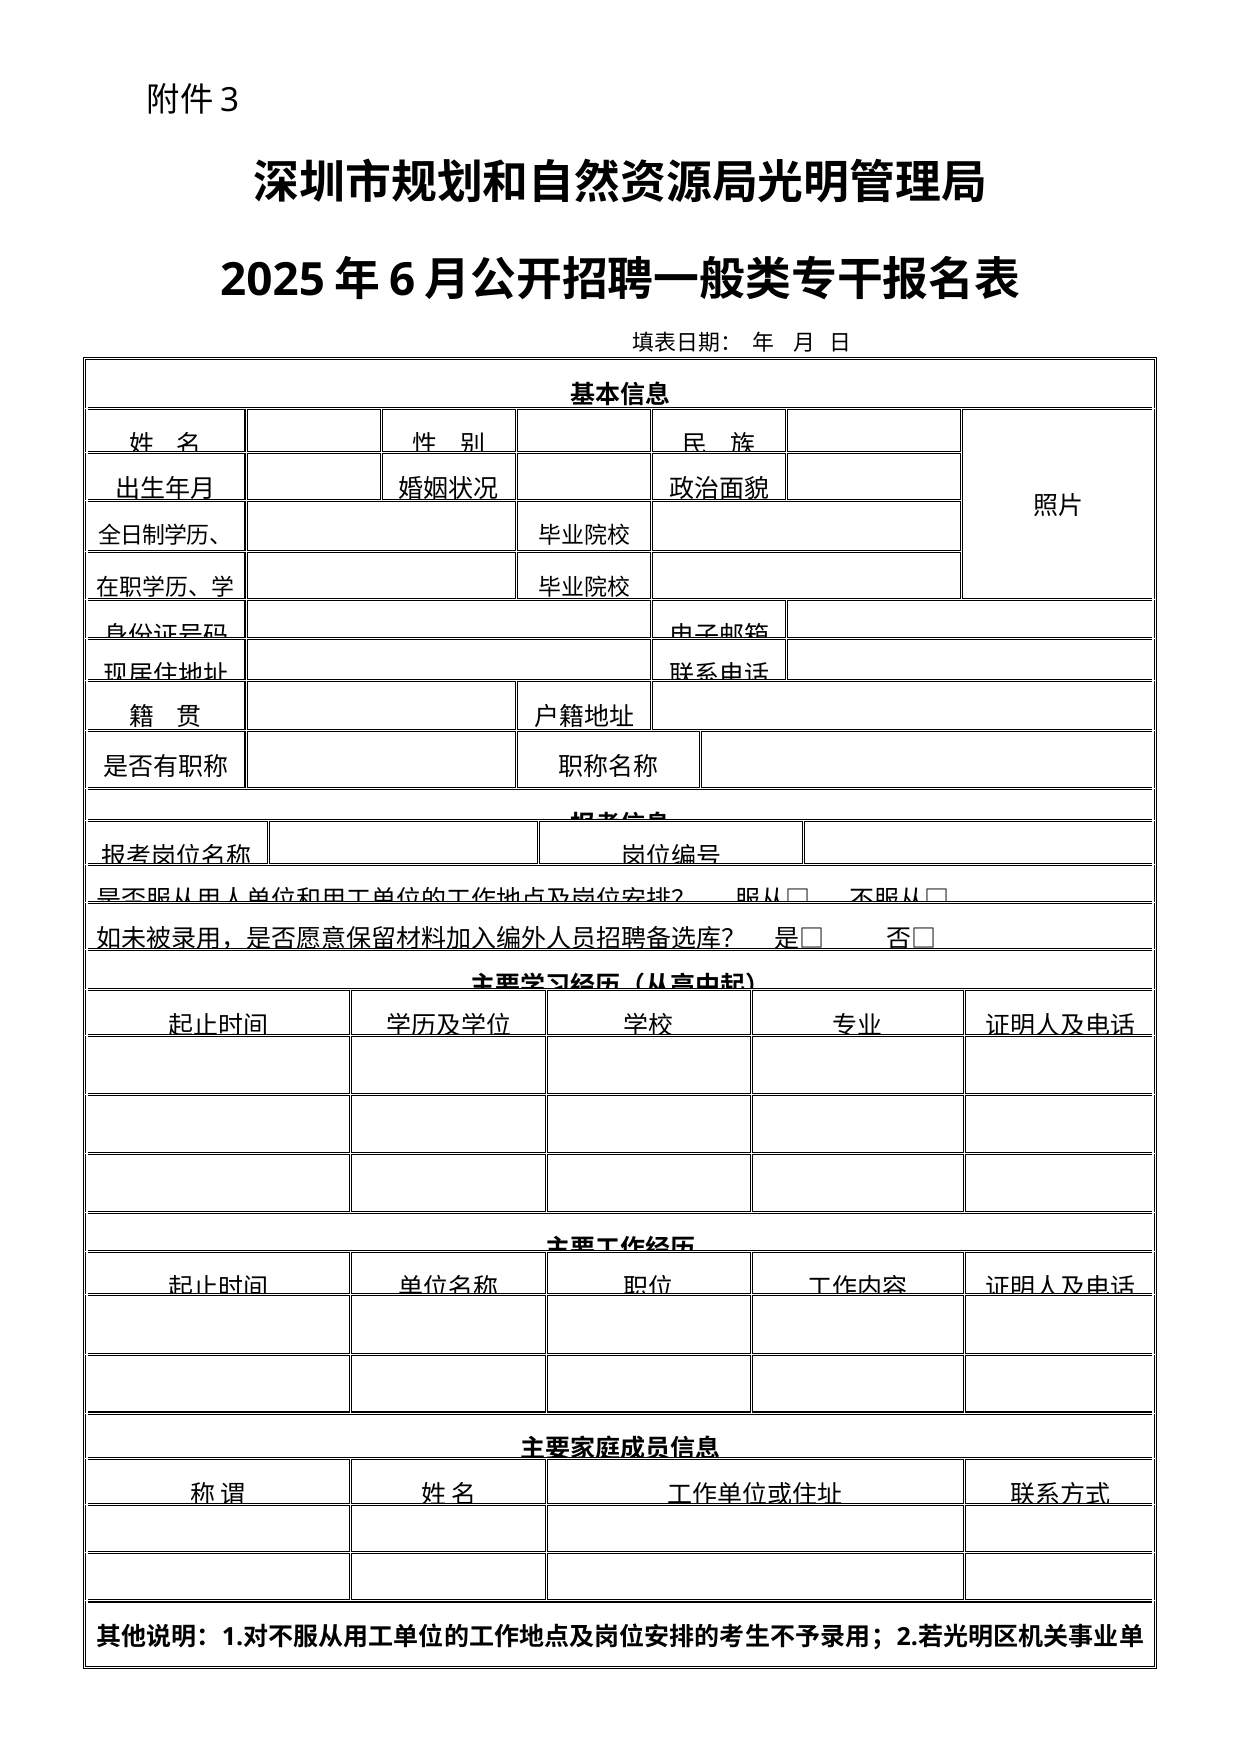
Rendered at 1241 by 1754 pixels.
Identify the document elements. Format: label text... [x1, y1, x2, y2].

table_cell [548, 1356, 750, 1411]
table_cell [352, 1554, 545, 1599]
table_cell 电子邮箱 [653, 601, 785, 637]
table_cell 民 族 [653, 410, 785, 451]
table_cell [548, 1037, 750, 1092]
table_cell [86, 1353, 349, 1411]
table_cell [966, 1353, 1154, 1411]
table_cell [966, 1093, 1154, 1152]
table_cell 其他说明：1.对不服从用工单位的工作地点及岗位安排的考生不予录用；2.若光明区机关事业单位的岗位出现空缺时，可结合岗位需要从备选库中择优补录。 [85, 1599, 1155, 1666]
table_cell [352, 1356, 545, 1411]
table_cell 在职学历、学位 [85, 550, 246, 598]
table_cell [786, 637, 1155, 678]
table_cell 毕业院校及专业 [518, 553, 650, 598]
table_cell 姓 名 [352, 1460, 545, 1502]
table_header 基本信息 [86, 360, 1154, 407]
table_cell [248, 502, 515, 550]
table_cell [518, 410, 650, 451]
table_cell 学校 [548, 991, 750, 1033]
table_cell [753, 1296, 963, 1352]
table_cell [248, 410, 380, 451]
text 深圳市规划和自然资源局光明管理局 [146, 129, 1094, 227]
table_cell [788, 410, 960, 451]
table_cell [788, 454, 960, 498]
table_cell [248, 640, 650, 678]
table_cell [966, 1503, 1154, 1551]
table_cell [653, 679, 1154, 729]
table_cell [518, 454, 650, 498]
table_cell 专业 [753, 991, 963, 1033]
table_cell [352, 1155, 545, 1211]
table_cell [786, 598, 1155, 637]
table_cell [548, 1155, 750, 1211]
table_cell [966, 1551, 1154, 1599]
table_cell 现居住地址 [85, 637, 246, 678]
table_cell [86, 1034, 349, 1092]
table_cell 是否服从用人单位和用工单位的工作地点及岗位安排？ 服从□ 不服从□ [86, 863, 1154, 901]
table_cell [548, 1554, 963, 1599]
table_cell 联系电话 [653, 640, 785, 678]
table_cell [548, 1296, 750, 1352]
table_cell [86, 1503, 349, 1551]
table_cell [86, 1093, 349, 1152]
table_cell [86, 1551, 349, 1599]
table_cell 联系方式 [966, 1457, 1154, 1502]
table_cell [548, 1096, 750, 1152]
table_cell 证明人及电话 [966, 988, 1154, 1033]
table_cell [352, 1506, 545, 1551]
table_cell 毕业院校及专业 [518, 502, 650, 550]
table_cell 姓 名 [86, 407, 245, 451]
table_cell [753, 1037, 963, 1092]
table_cell [248, 601, 650, 637]
table_cell [804, 819, 1155, 862]
table_cell 籍 贯 [86, 679, 245, 729]
table_cell [85, 1293, 351, 1352]
table_cell 职称名称 取得时间 [518, 732, 699, 787]
table_cell [248, 454, 380, 498]
table_cell [700, 729, 1155, 787]
table_cell [966, 1034, 1154, 1092]
table_cell [248, 553, 515, 598]
table_cell 出生年月 [85, 451, 246, 498]
table_cell 如未被录用，是否愿意保留材料加入编外人员招聘备选库？ 是□ 否□ [86, 901, 1154, 948]
table_cell 岗位编号 [540, 822, 802, 862]
table_cell 政治面貌 [653, 454, 785, 498]
table_cell 工作单位或住址 [548, 1460, 963, 1502]
table_cell 户籍地址 [518, 682, 650, 729]
table_cell [964, 1293, 1155, 1352]
table_cell 主要学习经历（从高中起） [85, 948, 1155, 988]
table_cell 主要家庭成员信息 [86, 1411, 1154, 1457]
table_cell 称 谓 [86, 1457, 349, 1502]
table_cell 婚姻状况 [383, 454, 515, 498]
table_cell [352, 1296, 545, 1352]
table_cell 单位名称 [352, 1253, 545, 1293]
table_cell [248, 732, 515, 787]
table_cell [753, 1096, 963, 1152]
table_cell [653, 553, 960, 598]
table_cell 是否有职称 [85, 729, 246, 787]
table_cell [753, 1356, 963, 1411]
table_cell 起止时间 [86, 988, 349, 1033]
text 2025年6月公开招聘一般类专干报名表 [146, 227, 1094, 324]
table_cell [653, 502, 960, 550]
text 附件3 [146, 64, 1094, 129]
table_cell [548, 1506, 963, 1551]
table_cell [248, 682, 515, 729]
text 填表日期： 年 月 日 [53, 324, 1050, 357]
table_cell [966, 1152, 1154, 1211]
table_cell 报考岗位名称 [85, 819, 268, 862]
table_cell [753, 1155, 963, 1211]
table_cell 起止时间 [86, 1250, 349, 1293]
table_cell 证明人及电话 [966, 1250, 1154, 1293]
table_cell 工作内容 [753, 1253, 963, 1293]
table_cell 身份证号码 [85, 598, 246, 637]
table_cell [352, 1096, 545, 1152]
table_cell 主要工作经历 [86, 1211, 1154, 1249]
table_cell [270, 822, 537, 862]
table_cell 学历及学位 [352, 991, 545, 1033]
table_cell 性 别 [383, 410, 515, 451]
table_cell 报考信息 [85, 787, 1155, 819]
table_cell 职位 [548, 1253, 750, 1293]
table_cell 全日制学历、学位 [86, 499, 245, 550]
table_cell 照片 [963, 407, 1154, 598]
table_cell [352, 1037, 545, 1092]
table_cell [86, 1152, 349, 1211]
